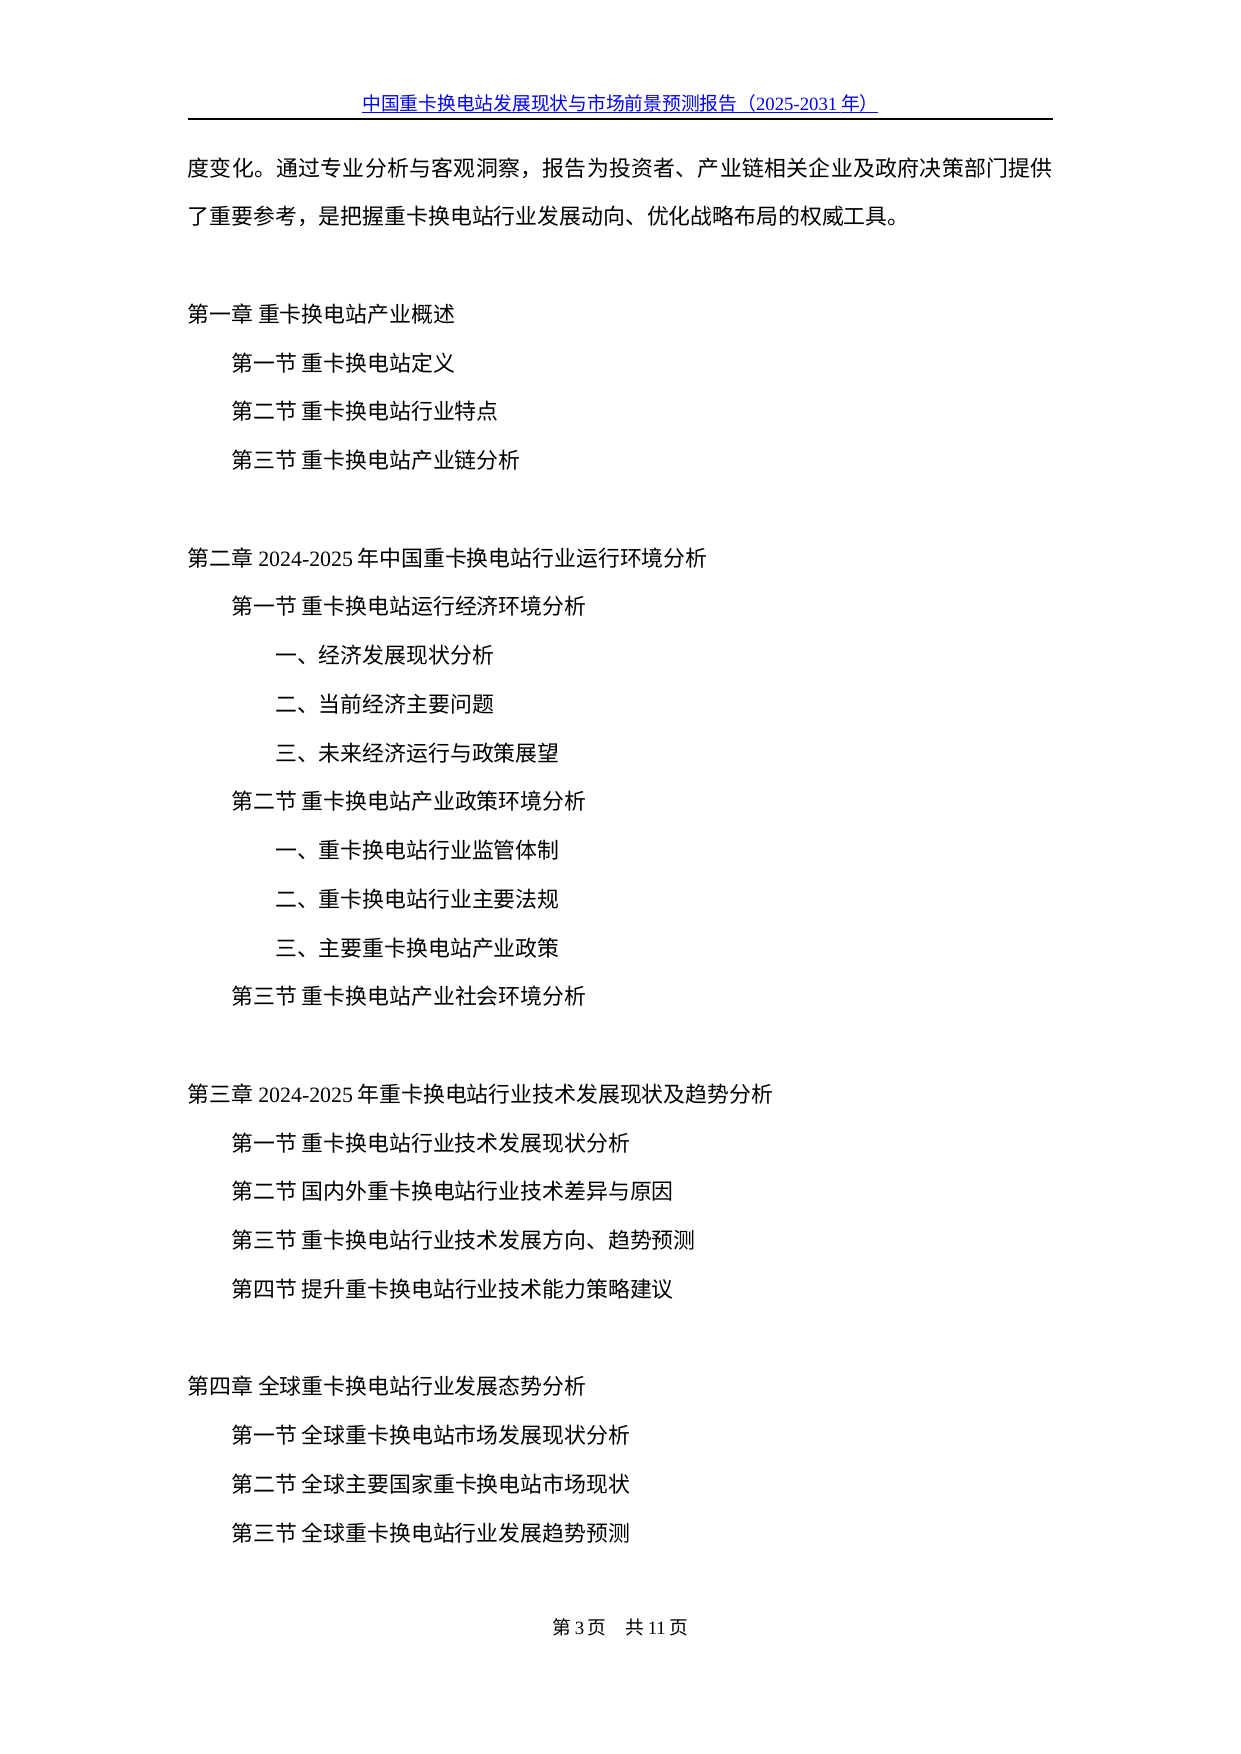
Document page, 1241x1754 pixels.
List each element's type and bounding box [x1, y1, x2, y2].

text [187, 150, 1053, 1548]
